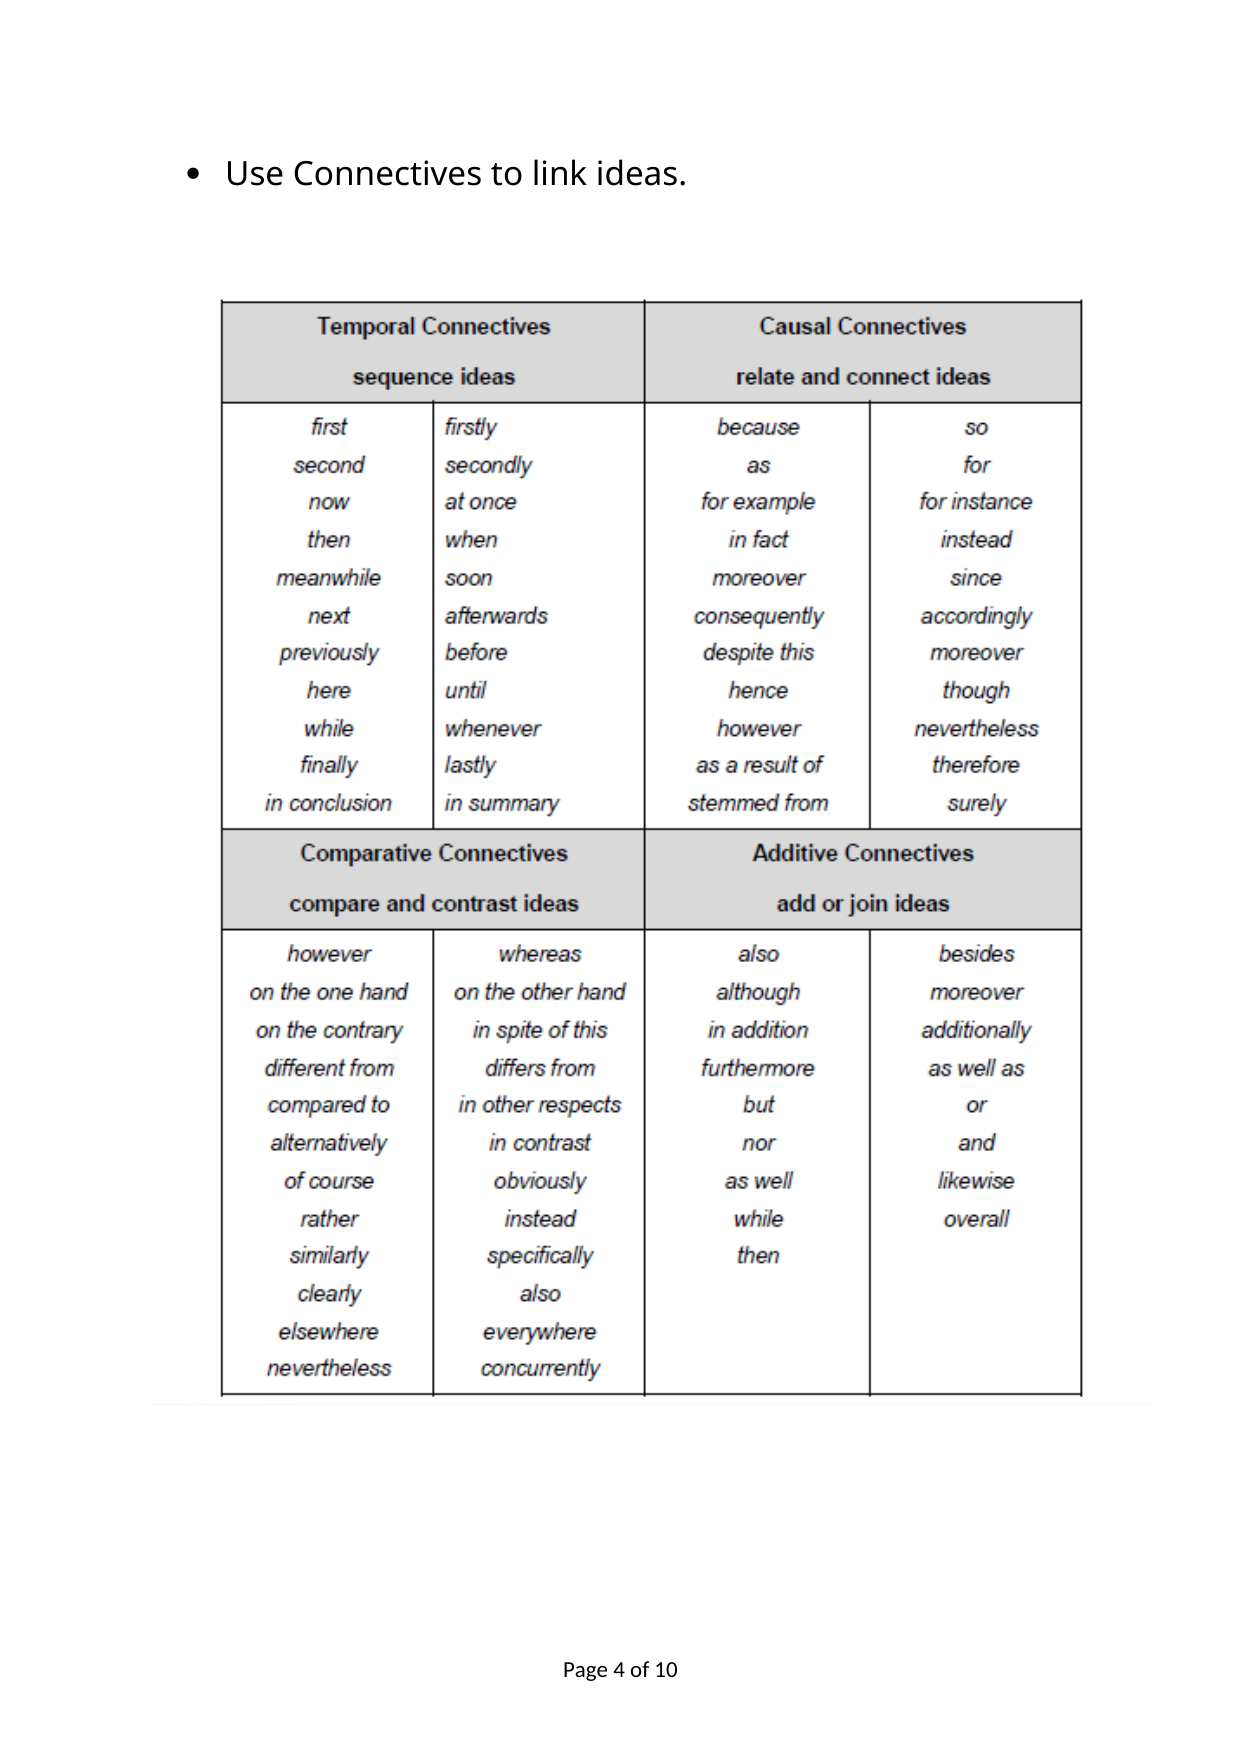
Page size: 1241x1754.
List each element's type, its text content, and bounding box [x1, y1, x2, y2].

picture [150, 291, 1152, 1405]
list Use Connectives to link ideas. [187, 150, 1090, 195]
